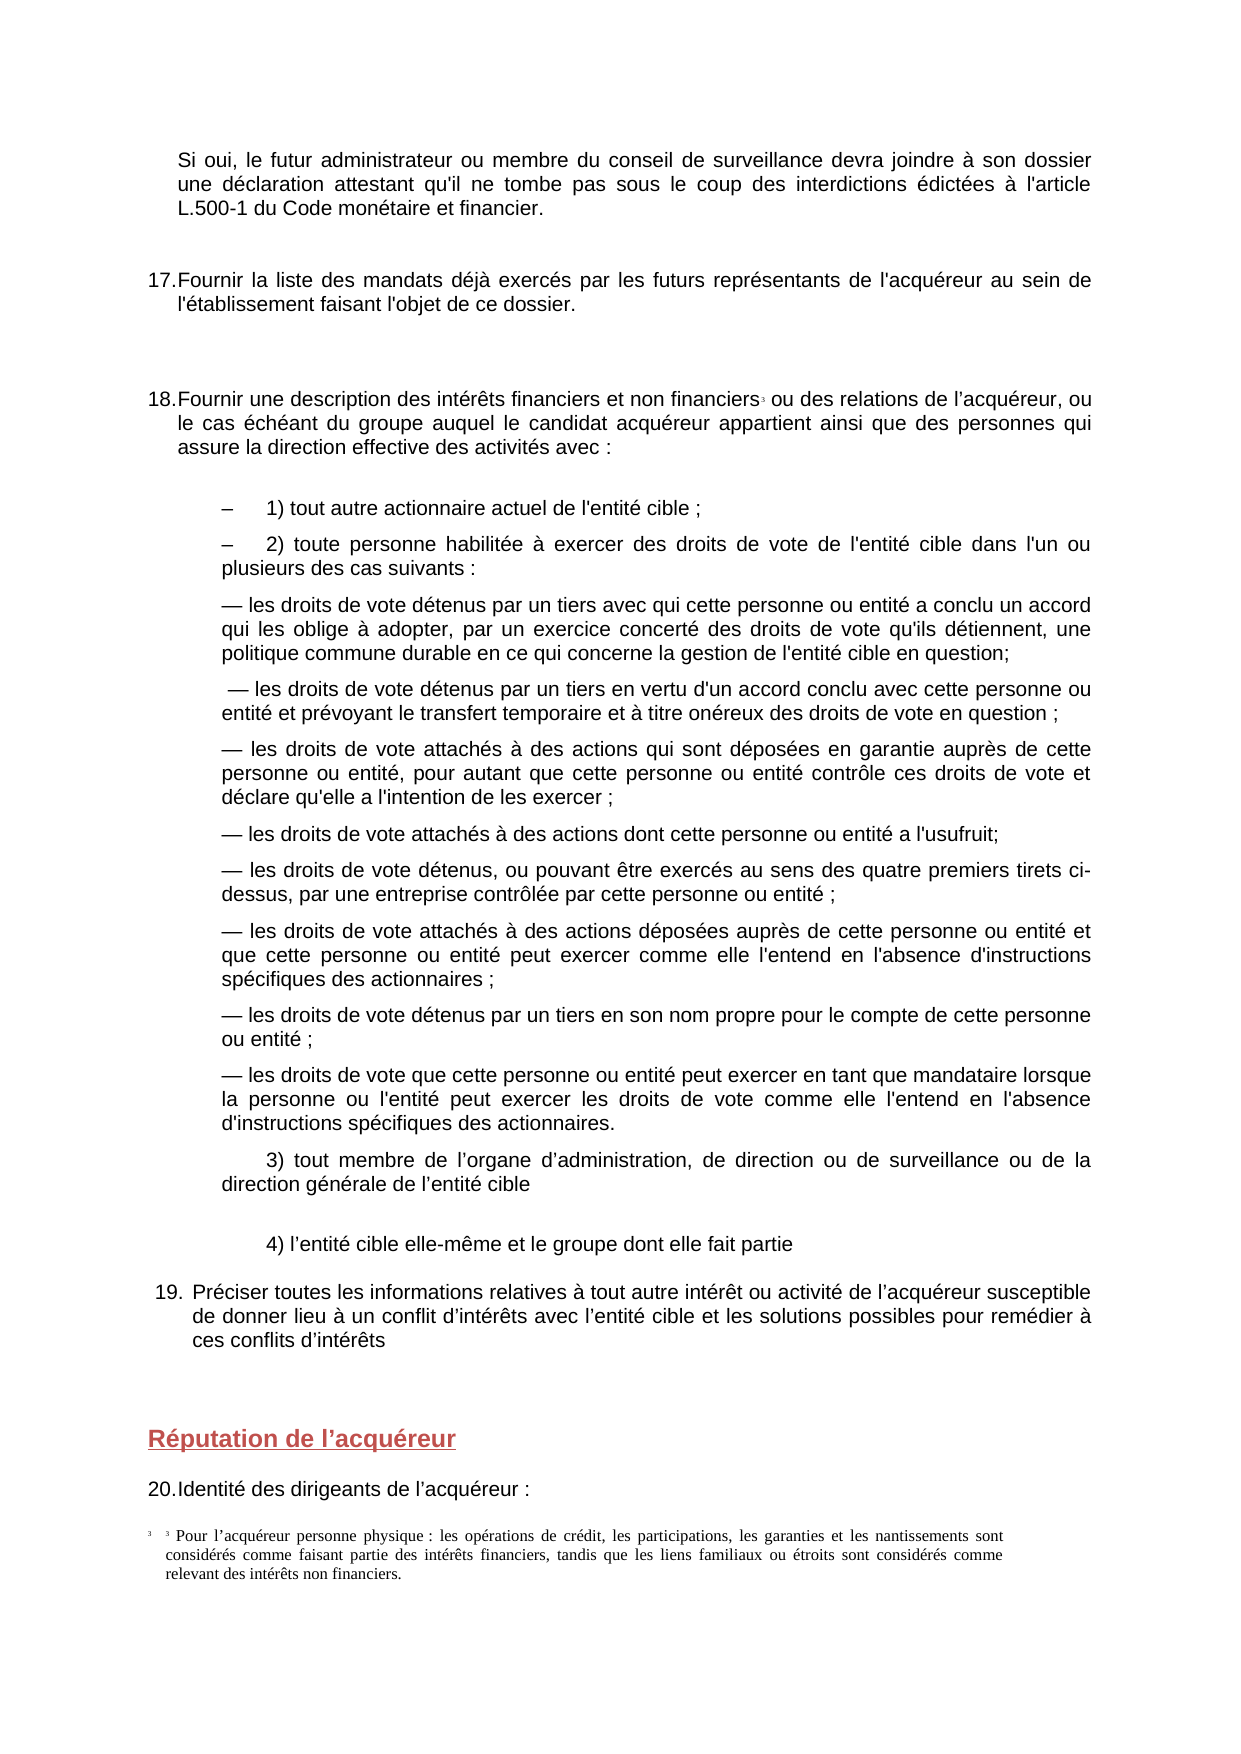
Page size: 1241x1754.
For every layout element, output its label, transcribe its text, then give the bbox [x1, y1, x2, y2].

text — les droits de vote détenus, ou pouvant être exercés au sens des quatre premiers tirets ci-dessus, par une entreprise contrôlée par cette personne ou entité ; [221, 858, 1093, 906]
text — les droits de vote attachés à des actions déposées auprès de cette personne ou entité et que cette personne ou entité peut exercer comme elle l'entend en l'absence d'instructions spécifiques des actionnaires ; [221, 918, 1093, 990]
list Fournir une description des intérêts financiers et non financiers3 ou des relations de l’acquéreur, ou le cas échéant du groupe auquel le candidat acquéreur appartient ainsi que des personnes qui assure la direction effective des activités avec : [148, 387, 1093, 459]
text — les droits de vote détenus par un tiers avec qui cette personne ou entité a conclu un accord qui les oblige à adopter, par un exercice concerté des droits de vote qu'ils détiennent, une politique commune durable en ce qui concerne la gestion de l'entité cible en question; [221, 592, 1093, 664]
list Fournir la liste des mandats déjà exercés par les futurs représentants de l'acquéreur au sein de l'établissement faisant l'objet de ce dossier. [148, 267, 1093, 315]
text 3) tout membre de l’organe d’administration, de direction ou de surveillance ou de la direction générale de l’entité cible [221, 1148, 1093, 1196]
text — les droits de vote attachés à des actions qui sont déposées en garantie auprès de cette personne ou entité, pour autant que cette personne ou entité contrôle ces droits de vote et déclare qu'elle a l'intention de les exercer ; [221, 737, 1093, 809]
text Si oui, le futur administrateur ou membre du conseil de surveillance devra joindre à son dossier une déclaration attestant qu'il ne tombe pas sous le coup des interdictions édictées à l'article L.500-1 du Code monétaire et financier. [177, 148, 1093, 219]
text — les droits de vote détenus par un tiers en vertu d'un accord conclu avec cette personne ou entité et prévoyant le transfert temporaire et à titre onéreux des droits de vote en question ; [221, 677, 1093, 725]
text Réputation de l’acquéreur [148, 1424, 1093, 1452]
text — les droits de vote attachés à des actions dont cette personne ou entité a l'usufruit; [221, 822, 1093, 846]
list 1) tout autre actionnaire actuel de l'entité cible ; [221, 496, 1093, 519]
list Préciser toutes les informations relatives à tout autre intérêt ou activité de l’acquéreur susceptible de donner lieu à un conflit d’intérêts avec l’entité cible et les solutions possibles pour remédier à ces conflits d’intérêts [154, 1280, 1093, 1352]
list 2) toute personne habilitée à exercer des droits de vote de l'entité cible dans l'un ou plusieurs des cas suivants : [221, 532, 1093, 580]
text — les droits de vote détenus par un tiers en son nom propre pour le compte de cette personne ou entité ; [221, 1003, 1093, 1051]
text 4) l’entité cible elle-même et le groupe dont elle fait partie [221, 1232, 1093, 1256]
text — les droits de vote que cette personne ou entité peut exercer en tant que mandataire lorsque la personne ou l'entité peut exercer les droits de vote comme elle l'entend en l'absence d'instructions spécifiques des actionnaires. [221, 1063, 1093, 1135]
list Identité des dirigeants de l’acquéreur : [148, 1476, 1093, 1500]
